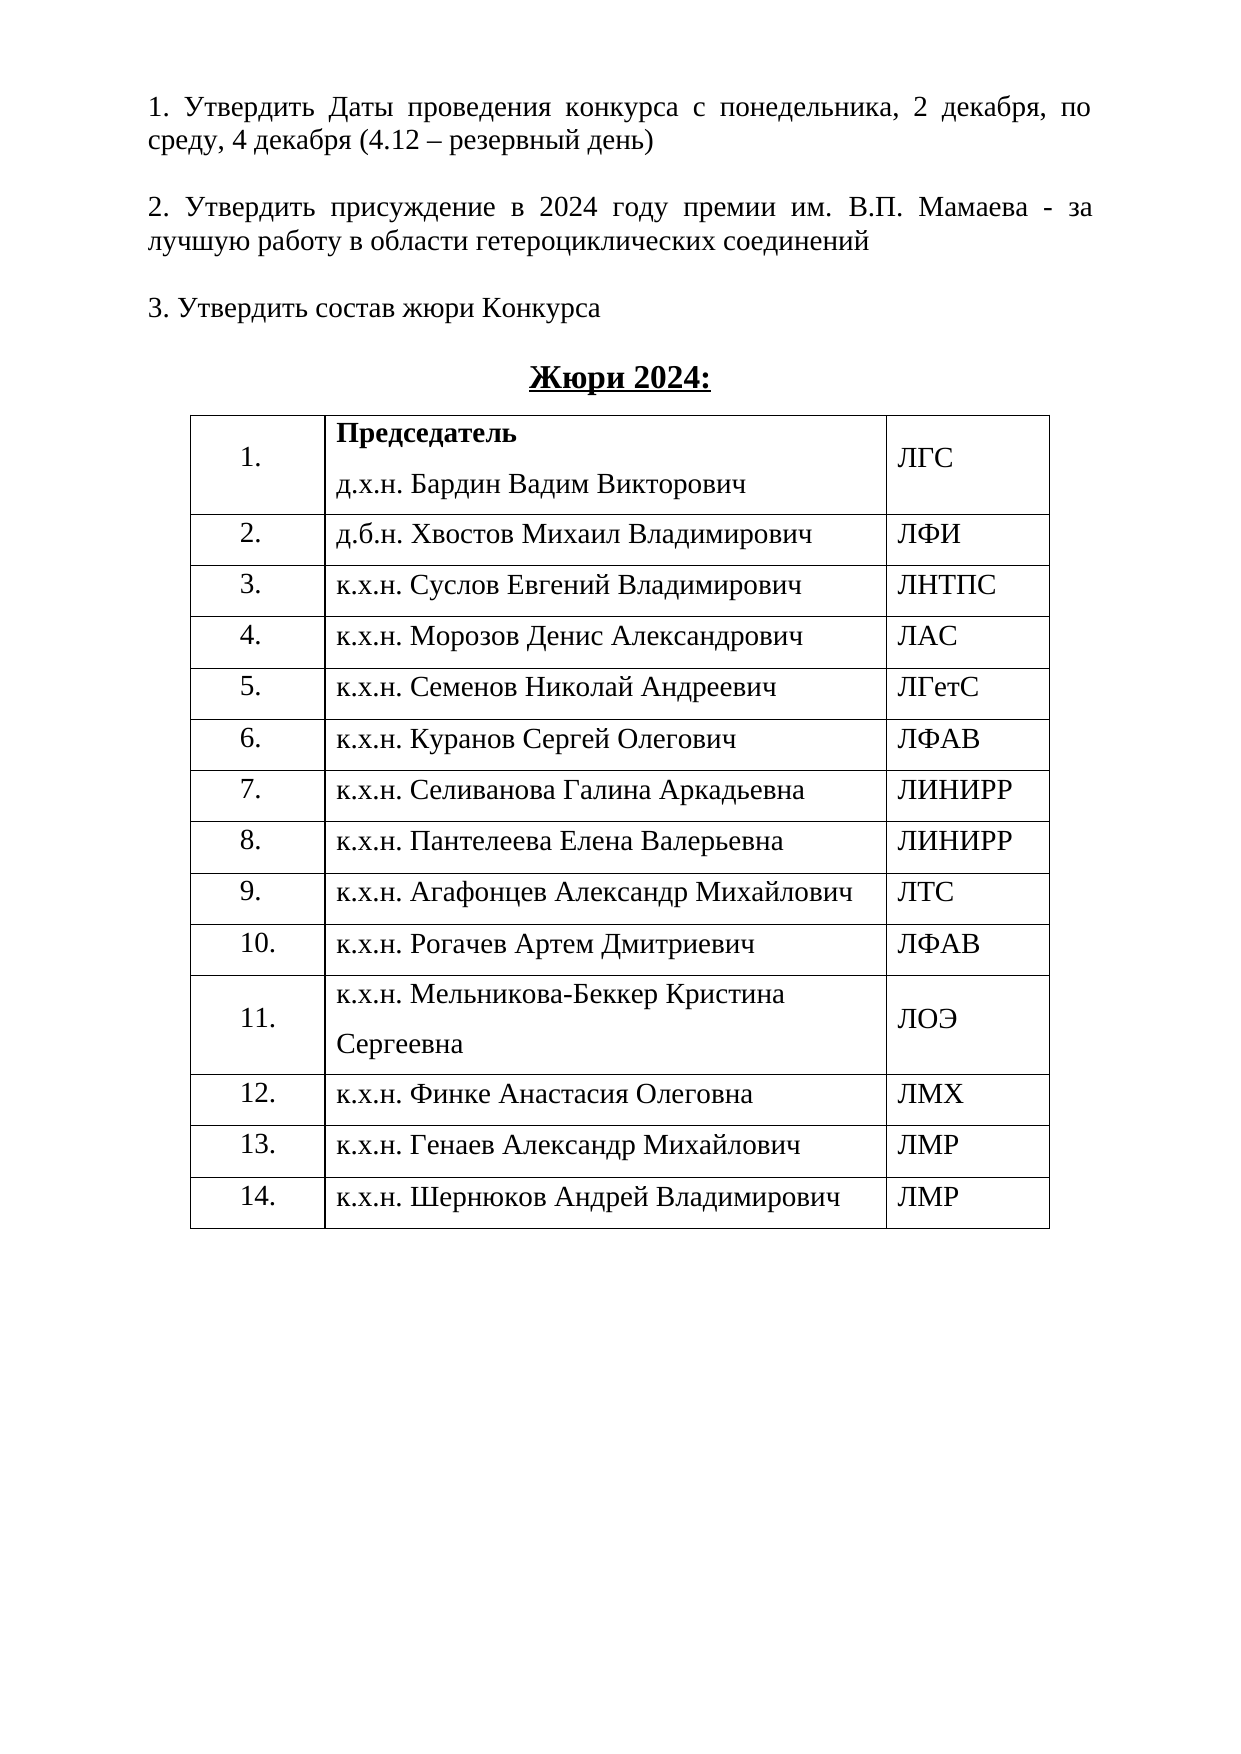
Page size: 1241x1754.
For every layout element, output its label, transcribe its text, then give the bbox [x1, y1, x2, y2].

table_cell ЛИНИРР [887, 822, 1049, 872]
table_cell к.х.н. Рогачев Артем Дмитриевич [326, 925, 886, 975]
table_cell ЛНТПС [887, 566, 1049, 616]
table_header Председатель д.х.н. Бардин Вадим Викторович [326, 416, 886, 514]
table_cell ЛФАВ [887, 720, 1049, 770]
table_cell ЛГетС [887, 669, 1049, 719]
table_cell к.х.н. Суслов Евгений Владимирович [326, 566, 886, 616]
table_cell ЛФАВ [887, 925, 1049, 975]
table_cell к.х.н. Шернюков Андрей Владимирович [326, 1178, 886, 1228]
text 1. Утвердить Даты проведения конкурса с понедельника, 2 декабря, по среду, 4 декабря (4.12 – резервный день) [148, 89, 1092, 156]
table_cell ЛМР [887, 1126, 1049, 1177]
table_cell к.х.н. Мельникова-Беккер Кристина Сергеевна [326, 976, 886, 1074]
table_cell к.х.н. Финке Анастасия Олеговна [326, 1075, 886, 1125]
table_cell [191, 976, 324, 1074]
table_cell ЛТС [887, 874, 1049, 924]
table_cell [191, 771, 324, 821]
table_cell [191, 1075, 324, 1125]
table_cell ЛМХ [887, 1075, 1049, 1125]
table_cell [191, 669, 324, 719]
text 3. Утвердить состав жюри Конкурса [148, 290, 1092, 323]
table_cell к.х.н. Морозов Денис Александрович [326, 617, 886, 667]
table_cell к.х.н. Пантелеева Елена Валерьевна [326, 822, 886, 872]
table_cell [191, 925, 324, 975]
table_cell [191, 617, 324, 667]
table_cell к.х.н. Генаев Александр Михайлович [326, 1126, 886, 1177]
table_cell ЛАС [887, 617, 1049, 667]
table_cell [191, 720, 324, 770]
table_cell ЛОЭ [887, 976, 1049, 1074]
table_cell [191, 1178, 324, 1228]
table_cell [191, 515, 324, 565]
table_cell к.х.н. Семенов Николай Андреевич [326, 669, 886, 719]
text 2. Утвердить присуждение в 2024 году премии им. В.П. Мамаева - за лучшую работу в области гетероциклических соединений [148, 189, 1092, 256]
table_cell [191, 874, 324, 924]
table_cell д.б.н. Хвостов Михаил Владимирович [326, 515, 886, 565]
table_cell [191, 1126, 324, 1177]
table_cell к.х.н. Селиванова Галина Аркадьевна [326, 771, 886, 821]
table_cell к.х.н. Куранов Сергей Олегович [326, 720, 886, 770]
table_header ЛГС [887, 416, 1049, 514]
table_cell ЛМР [887, 1178, 1049, 1228]
table_cell [191, 822, 324, 872]
text Жюри 2024: [148, 357, 1092, 395]
table_cell к.х.н. Агафонцев Александр Михайлович [326, 874, 886, 924]
table_cell ЛФИ [887, 515, 1049, 565]
table_cell [191, 566, 324, 616]
table_header [191, 416, 324, 514]
table_cell ЛИНИРР [887, 771, 1049, 821]
